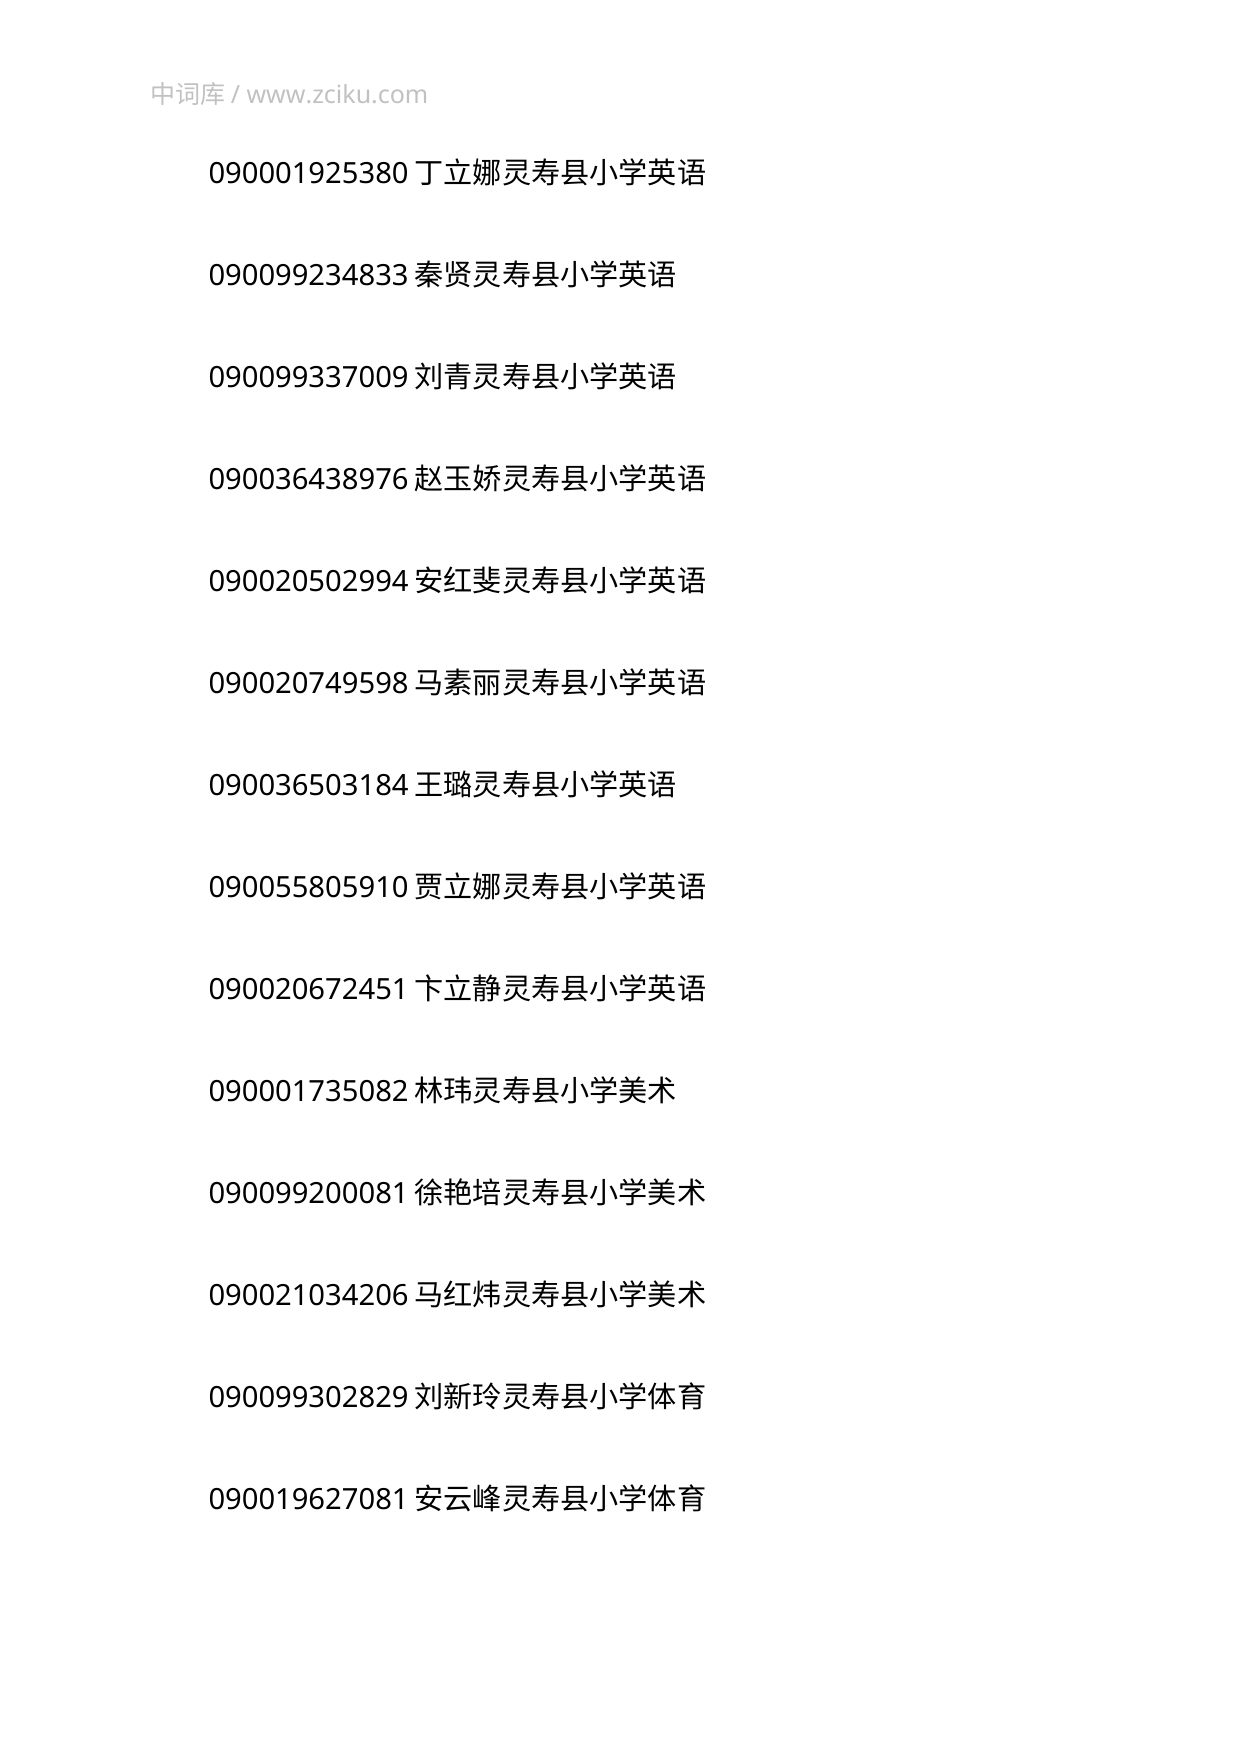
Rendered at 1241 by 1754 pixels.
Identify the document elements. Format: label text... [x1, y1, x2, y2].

text 090021034206马红炜灵寿县小学美术 [150, 1272, 1090, 1314]
text 090020749598马素丽灵寿县小学英语 [150, 660, 1090, 702]
text 090055805910贾立娜灵寿县小学英语 [150, 864, 1090, 906]
text 090036438976赵玉娇灵寿县小学英语 [150, 456, 1090, 498]
text 090020672451卞立静灵寿县小学英语 [150, 966, 1090, 1008]
text 090019627081安云峰灵寿县小学体育 [150, 1476, 1090, 1518]
text 090036503184王璐灵寿县小学英语 [150, 762, 1090, 804]
text 090020502994安红斐灵寿县小学英语 [150, 558, 1090, 600]
text 090001735082林玮灵寿县小学美术 [150, 1068, 1090, 1110]
text 090099234833秦贤灵寿县小学英语 [150, 252, 1090, 294]
text 090001925380丁立娜灵寿县小学英语 [150, 150, 1090, 192]
text 090099302829刘新玲灵寿县小学体育 [150, 1374, 1090, 1416]
text 090099337009刘青灵寿县小学英语 [150, 354, 1090, 396]
text 090099200081徐艳培灵寿县小学美术 [150, 1170, 1090, 1212]
